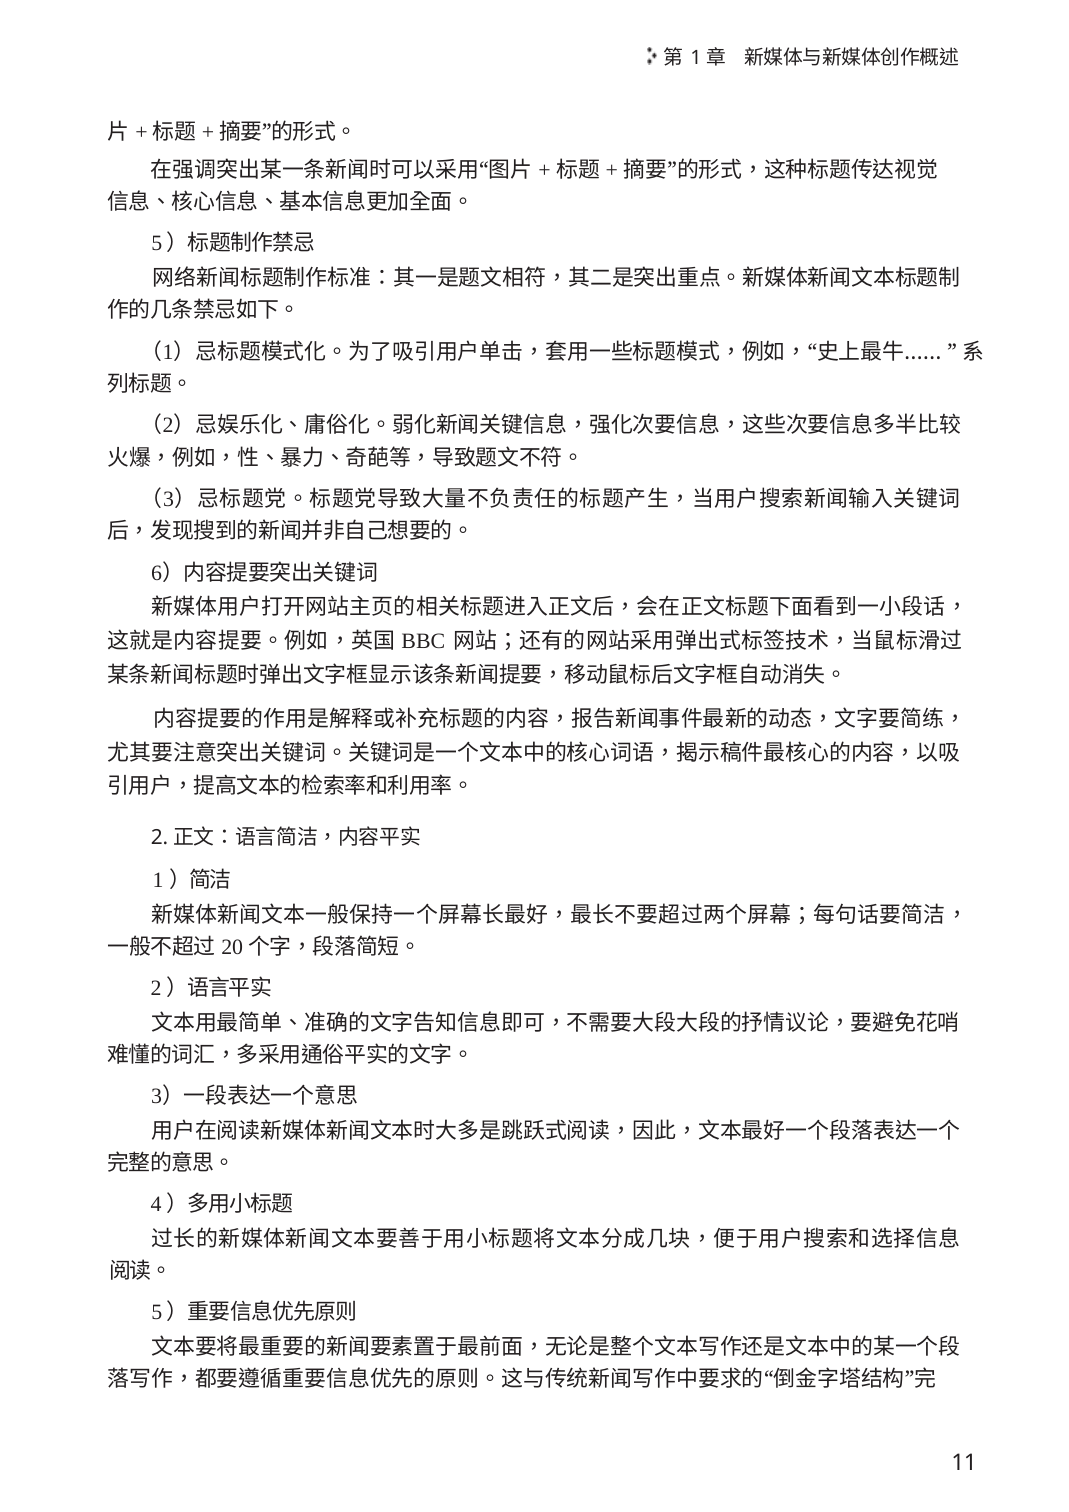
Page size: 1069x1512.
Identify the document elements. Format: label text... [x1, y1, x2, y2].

text （1）忌标题模式化。为了吸引用户单击，套用一些标题模式，例如，“史上最牛…… ” 系列标题。 [107, 336, 984, 398]
text 6）内容提要突出关键词 [151, 557, 984, 586]
text 3）一段表达一个意思 [151, 1081, 984, 1109]
text 片 + 标题 + 摘要”的形式。 [107, 117, 984, 145]
text （3）忌标题党。标题党导致大量不负责任的标题产生，当用户搜索新闻输入关键词 后，发现搜到的新闻并非自己想要的。 [107, 483, 961, 545]
text 第 1 章 新媒体与新媒体创作概述 [647, 46, 984, 69]
picture [646, 47, 658, 65]
text 网络新闻标题制作标准：其一是题文相符，其二是突出重点。新媒体新闻文本标题制 作的几条禁忌如下。 [107, 262, 961, 324]
text 1 ）简洁 [152, 865, 984, 893]
text 2 ）语言平实 [150, 973, 984, 1001]
text 2. 正文：语言简洁，内容平实 [151, 822, 984, 850]
text 新媒体用户打开网站主页的相关标题进入正文后，会在正文标题下面看到一小段话， 这就是内容提要。例如，英国 BBC 网站；还有的网站采用弹出式标签技术，当鼠标滑过 某条新闻标题时弹出文字框显示该条新闻提要，移动鼠标后文字框自动消失。 [107, 591, 969, 689]
text （2）忌娱乐化、庸俗化。弱化新闻关键信息，强化次要信息，这些次要信息多半比较 火爆，例如，性、暴力、奇葩等，导致题文不符。 [107, 409, 962, 471]
text 5 ）标题制作禁忌 [151, 228, 984, 256]
text 过长的新媒体新闻文本要善于用小标题将文本分成几块，便于用户搜索和选择信息 阅读。 [109, 1223, 961, 1285]
text 文本要将最重要的新闻要素置于最前面，无论是整个文本写作还是文本中的某一个段 落写作，都要遵循重要信息优先的原则。这与传统新闻写作中要求的“倒金字塔结构”完 [107, 1331, 963, 1393]
text 新媒体新闻文本一般保持一个屏幕长最好，最长不要超过两个屏幕；每句话要简洁， 一般不超过 20 个字，段落简短。 [107, 899, 969, 961]
text 文本用最简单、准确的文字告知信息即可，不需要大段大段的抒情议论，要避免花哨 难懂的词汇，多采用通俗平实的文字。 [107, 1007, 960, 1069]
text 用户在阅读新媒体新闻文本时大多是跳跃式阅读，因此，文本最好一个段落表达一个 完整的意思。 [107, 1115, 963, 1177]
text 5 ）重要信息优先原则 [151, 1297, 984, 1325]
text 4 ）多用小标题 [150, 1189, 984, 1217]
text 内容提要的作用是解释或补充标题的内容，报告新闻事件最新的动态，文字要简练， 尤其要注意突出关键词。关键词是一个文本中的核心词语，揭示稿件最核心的内容，以吸 引用户，提高文本的检索率和利用率。 [107, 702, 969, 800]
text 在强调突出某一条新闻时可以采用“图片 + 标题 + 摘要”的形式，这种标题传达视觉 信息、核心信息、基本信息更加全面。 [107, 154, 963, 216]
